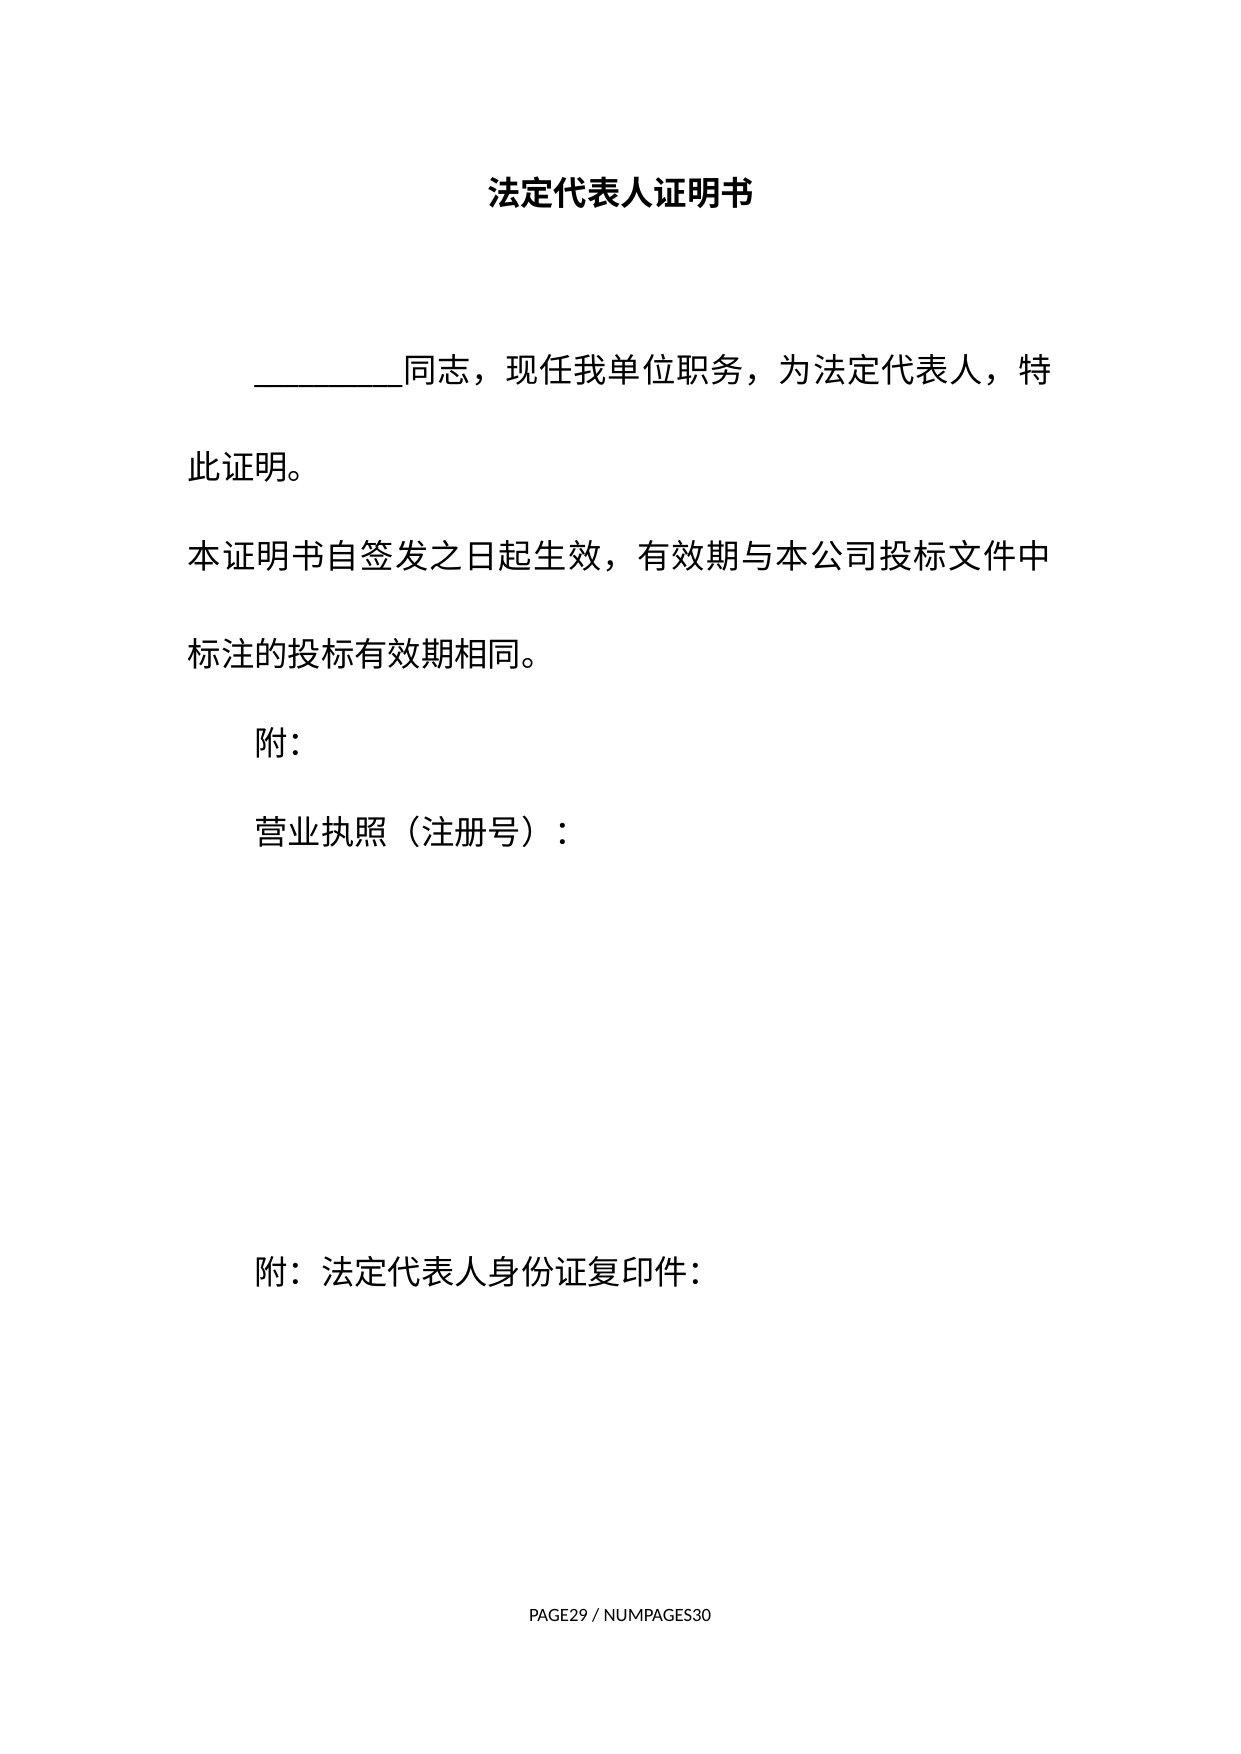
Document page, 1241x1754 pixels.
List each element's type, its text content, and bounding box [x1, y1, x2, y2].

text 营业执照（注册号）： [187, 797, 1053, 862]
text 附： [187, 708, 1053, 773]
text 附：法定代表人身份证复印件： [187, 1237, 1053, 1302]
text 本证明书自签发之日起生效，有效期与本公司投标文件中标注的投标有效期相同。 [187, 522, 1053, 684]
text __________同志，现任我单位职务，为法定代表人，特此证明。 [187, 335, 1053, 498]
text 法定代表人证明书 [187, 158, 1053, 223]
